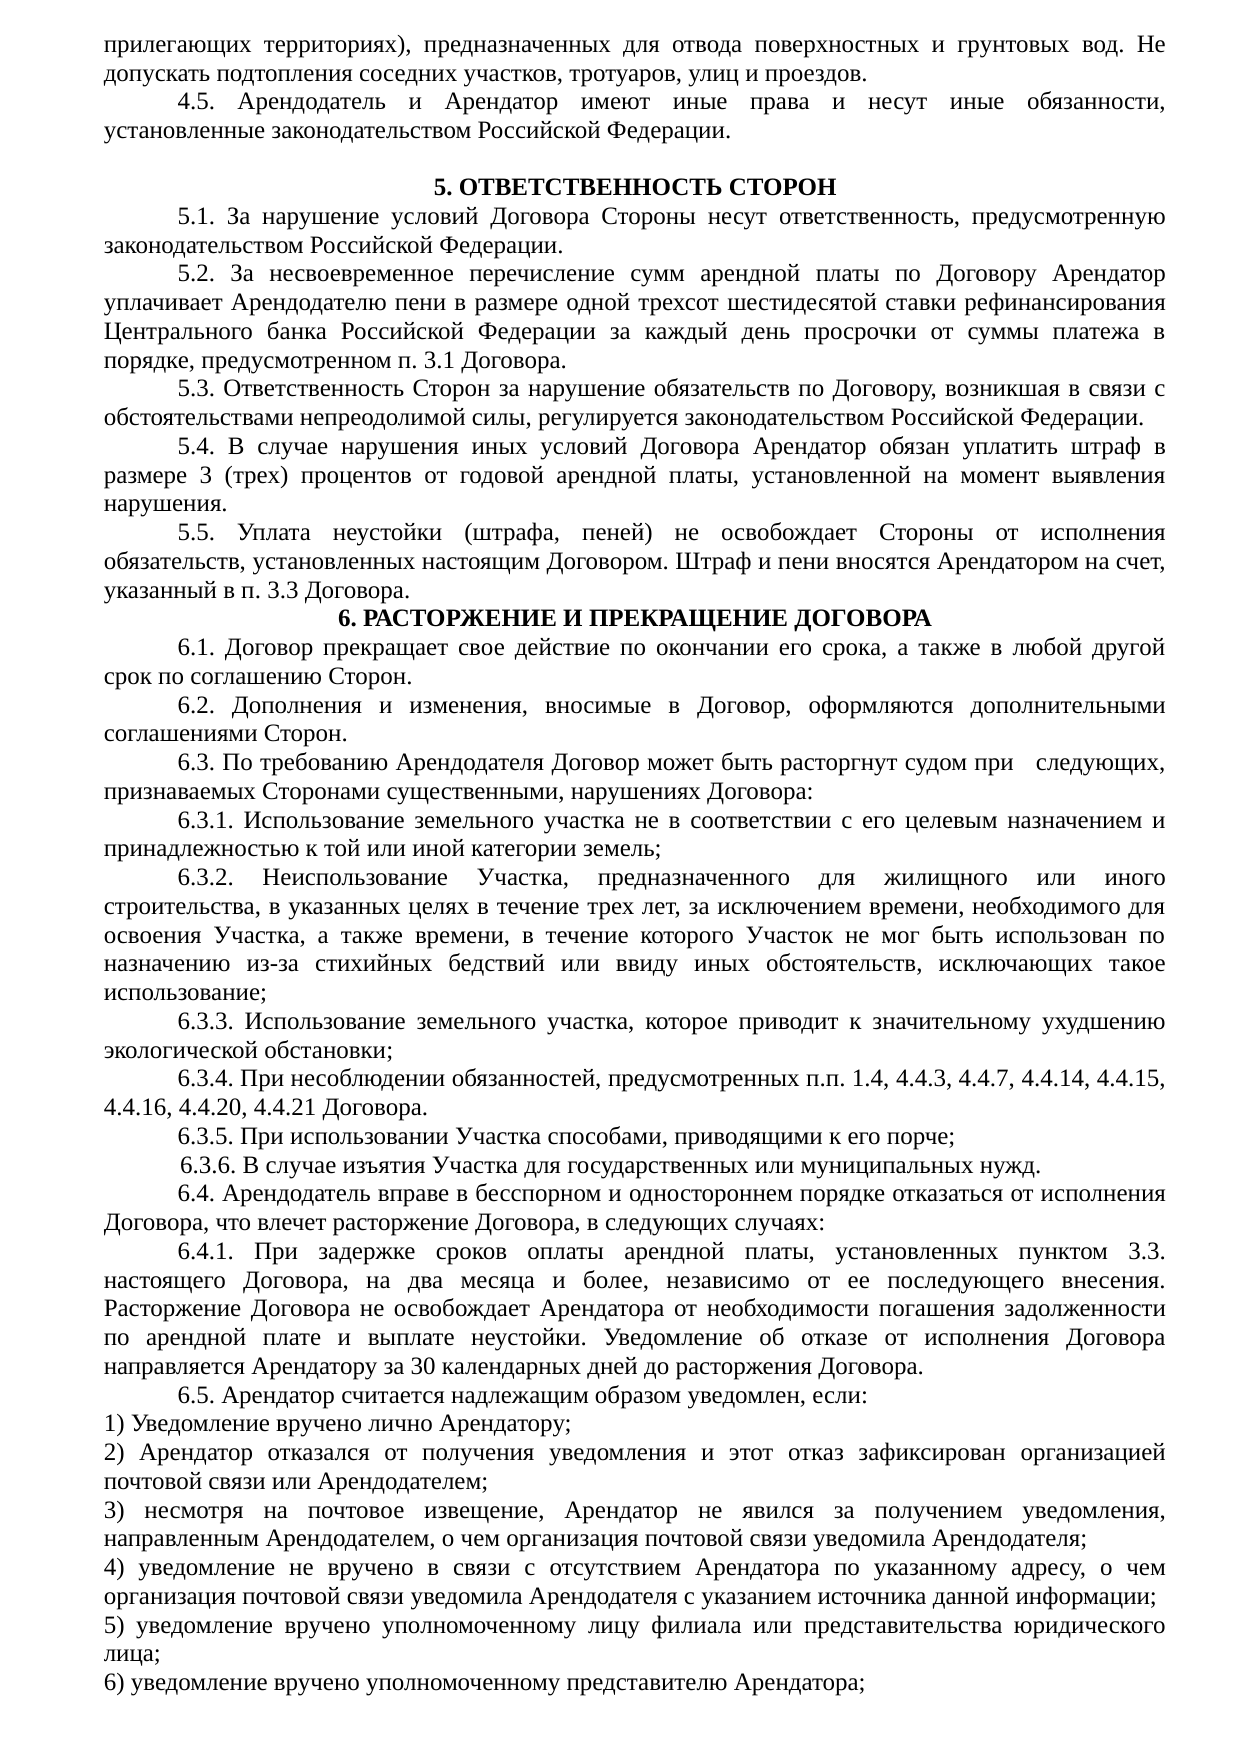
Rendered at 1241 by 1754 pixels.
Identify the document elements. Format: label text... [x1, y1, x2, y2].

text 1) Уведомление вручено лично Арендатору; [103, 1408, 1167, 1437]
text 6) уведомление вручено уполномоченному представителю Арендатора; [103, 1667, 1167, 1696]
text 5.2. За несвоевременное перечисление сумм арендной платы по Договору Арендатор уплачивает Арендодателю пени в размере одной трехсот шестидесятой ставки рефинансирования Центрального банка Российской Федерации за каждый день просрочки от суммы платежа в порядке, предусмотренном п. 3.1 Договора. [103, 258, 1167, 373]
text 3) несмотря на почтовое извещение, Арендатор не явился за получением уведомления, направленным Арендодателем, о чем организация почтовой связи уведомила Арендодателя; [103, 1495, 1167, 1552]
text 6.3.5. При использовании Участка способами, приводящими к его порче; [103, 1121, 1167, 1150]
text 6.3.1. Использование земельного участка не в соответствии с его целевым назначением и принадлежностью к той или иной категории земель; [103, 805, 1167, 862]
text 5) уведомление вручено уполномоченному лицу филиала или представительства юридического лица; [103, 1610, 1167, 1667]
text 5.5. Уплата неустойки (штрафа, пеней) не освобождает Стороны от исполнения обязательств, установленных настоящим Договором. Штраф и пени вносятся Арендатором на счет, указанный в п. 3.3 Договора. [103, 517, 1167, 603]
text 6.3. По требованию Арендодателя Договор может быть расторгнут судом при следующих, признаваемых Сторонами существенными, нарушениях Договора: [103, 747, 1167, 805]
text 6. РАСТОРЖЕНИЕ И ПРЕКРАЩЕНИЕ ДОГОВОРА [103, 603, 1167, 632]
text 6.2. Дополнения и изменения, вносимые в Договор, оформляются дополнительными соглашениями Сторон. [103, 690, 1167, 747]
text 6.4.1. При задержке сроков оплаты арендной платы, установленных пунктом 3.3. настоящего Договора, на два месяца и более, независимо от ее последующего внесения. Расторжение Договора не освобождает Арендатора от необходимости погашения задолженности по арендной плате и выплате неустойки. Уведомление об отказе от исполнения Договора направляется Арендатору за 30 календарных дней до расторжения Договора. [103, 1236, 1167, 1380]
text 6.3.3. Использование земельного участка, которое приводит к значительному ухудшению экологической обстановки; [103, 1006, 1167, 1063]
text 4) уведомление не вручено в связи с отсутствием Арендатора по указанному адресу, о чем организация почтовой связи уведомила Арендодателя с указанием источника данной информации; [103, 1552, 1167, 1610]
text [103, 29, 1167, 87]
text 5.1. За нарушение условий Договора Стороны несут ответственность, предусмотренную законодательством Российской Федерации. [103, 201, 1167, 258]
text 6.5. Арендатор считается надлежащим образом уведомлен, если: [103, 1380, 1167, 1408]
text 2) Арендатор отказался от получения уведомления и этот отказ зафиксирован организацией почтовой связи или Арендодателем; [103, 1437, 1167, 1495]
text 5.4. В случае нарушения иных условий Договора Арендатор обязан уплатить штраф в размере 3 (трех) процентов от годовой арендной платы, установленной на момент выявления нарушения. [103, 431, 1167, 517]
text 6.3.6. В случае изъятия Участка для государственных или муниципальных нужд. [105, 1150, 1167, 1178]
text 6.1. Договор прекращает свое действие по окончании его срока, а также в любой другой срок по соглашению Сторон. [103, 632, 1167, 690]
text 6.4. Арендодатель вправе в бесспорном и одностороннем порядке отказаться от исполнения Договора, что влечет расторжение Договора, в следующих случаях: [103, 1178, 1167, 1236]
text 6.3.2. Неиспользование Участка, предназначенного для жилищного или иного строительства, в указанных целях в течение трех лет, за исключением времени, необходимого для освоения Участка, а также времени, в течение которого Участок не мог быть использован по назначению из-за стихийных бедствий или ввиду иных обстоятельств, исключающих такое использование; [103, 862, 1167, 1006]
text 6.3.4. При несоблюдении обязанностей, предусмотренных п.п. 1.4, 4.4.3, 4.4.7, 4.4.14, 4.4.15, 4.4.16, 4.4.20, 4.4.21 Договора. [103, 1063, 1167, 1121]
text 4.5. Арендодатель и Арендатор имеют иные права и несут иные обязанности, установленные законодательством Российской Федерации. [103, 87, 1167, 144]
text 5. ОТВЕТСТВЕННОСТЬ СТОРОН [103, 172, 1167, 201]
text 5.3. Ответственность Сторон за нарушение обязательств по Договору, возникшая в связи с обстоятельствами непреодолимой силы, регулируется законодательством Российской Федерации. [103, 373, 1167, 431]
